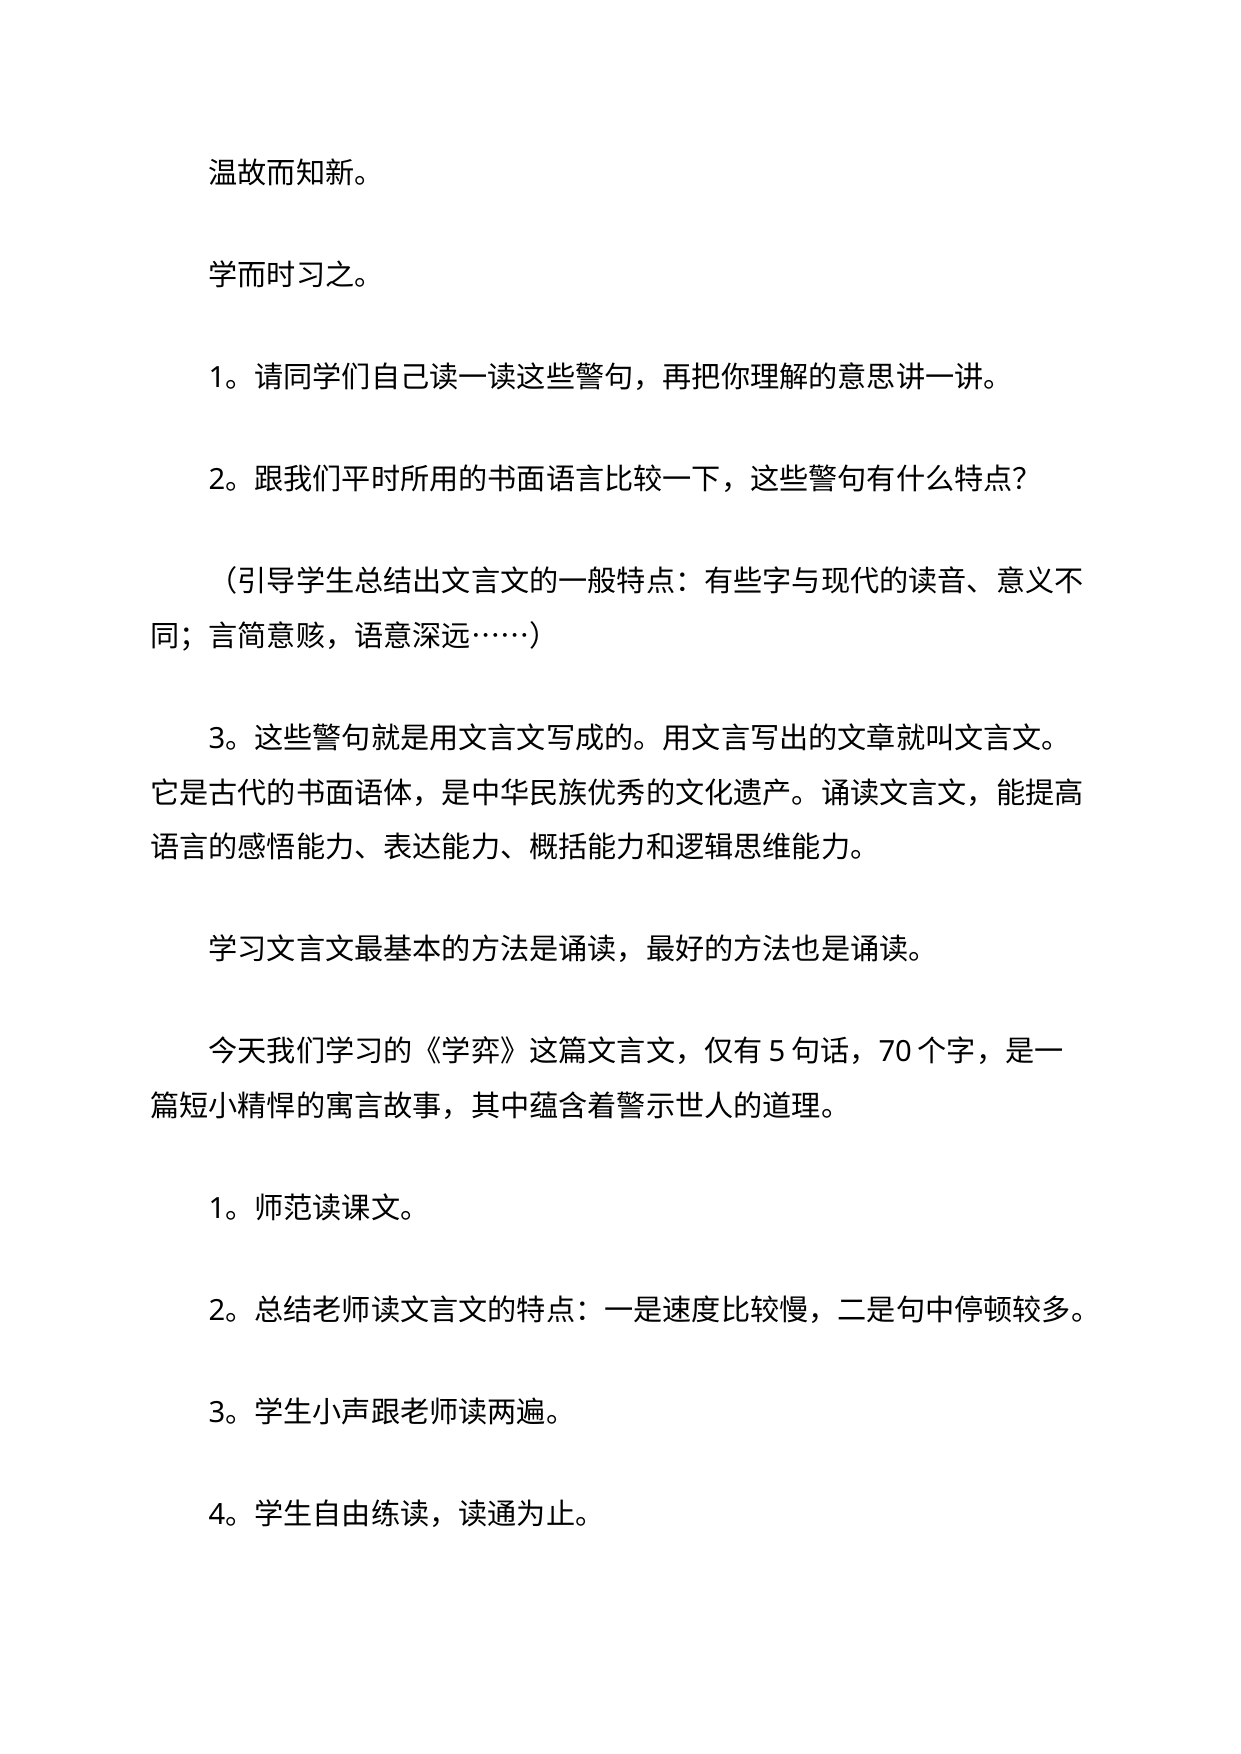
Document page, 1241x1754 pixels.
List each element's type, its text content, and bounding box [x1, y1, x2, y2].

text 学而时习之。 [150, 252, 1090, 294]
text 学习文言文最基本的方法是诵读，最好的方法也是诵读。 [150, 926, 1090, 968]
text 今天我们学习的《学弈》这篇文言文，仅有5句话，70个字，是一篇短小精悍的寓言故事，其中蕴含着警示世人的道理。 [150, 1028, 1090, 1125]
text 4。学生自由练读，读通为止。 [150, 1490, 1090, 1533]
text 温故而知新。 [150, 150, 1090, 192]
text 1。师范读课文。 [150, 1184, 1090, 1227]
text 1。请同学们自己读一读这些警句，再把你理解的意思讲一讲。 [150, 353, 1090, 396]
text 3。学生小声跟老师读两遍。 [150, 1388, 1090, 1431]
text 3。这些警句就是用文言文写成的。用文言写出的文章就叫文言文。它是古代的书面语体，是中华民族优秀的文化遗产。诵读文言文，能提高语言的感悟能力、表达能力、概括能力和逻辑思维能力。 [150, 714, 1090, 866]
text （引导学生总结出文言文的一般特点：有些字与现代的读音、意义不同；言简意赅，语意深远……） [150, 557, 1090, 655]
text 2。跟我们平时所用的书面语言比较一下，这些警句有什么特点？ [150, 456, 1090, 498]
text 2。总结老师读文言文的特点：一是速度比较慢，二是句中停顿较多。 [150, 1286, 1090, 1329]
